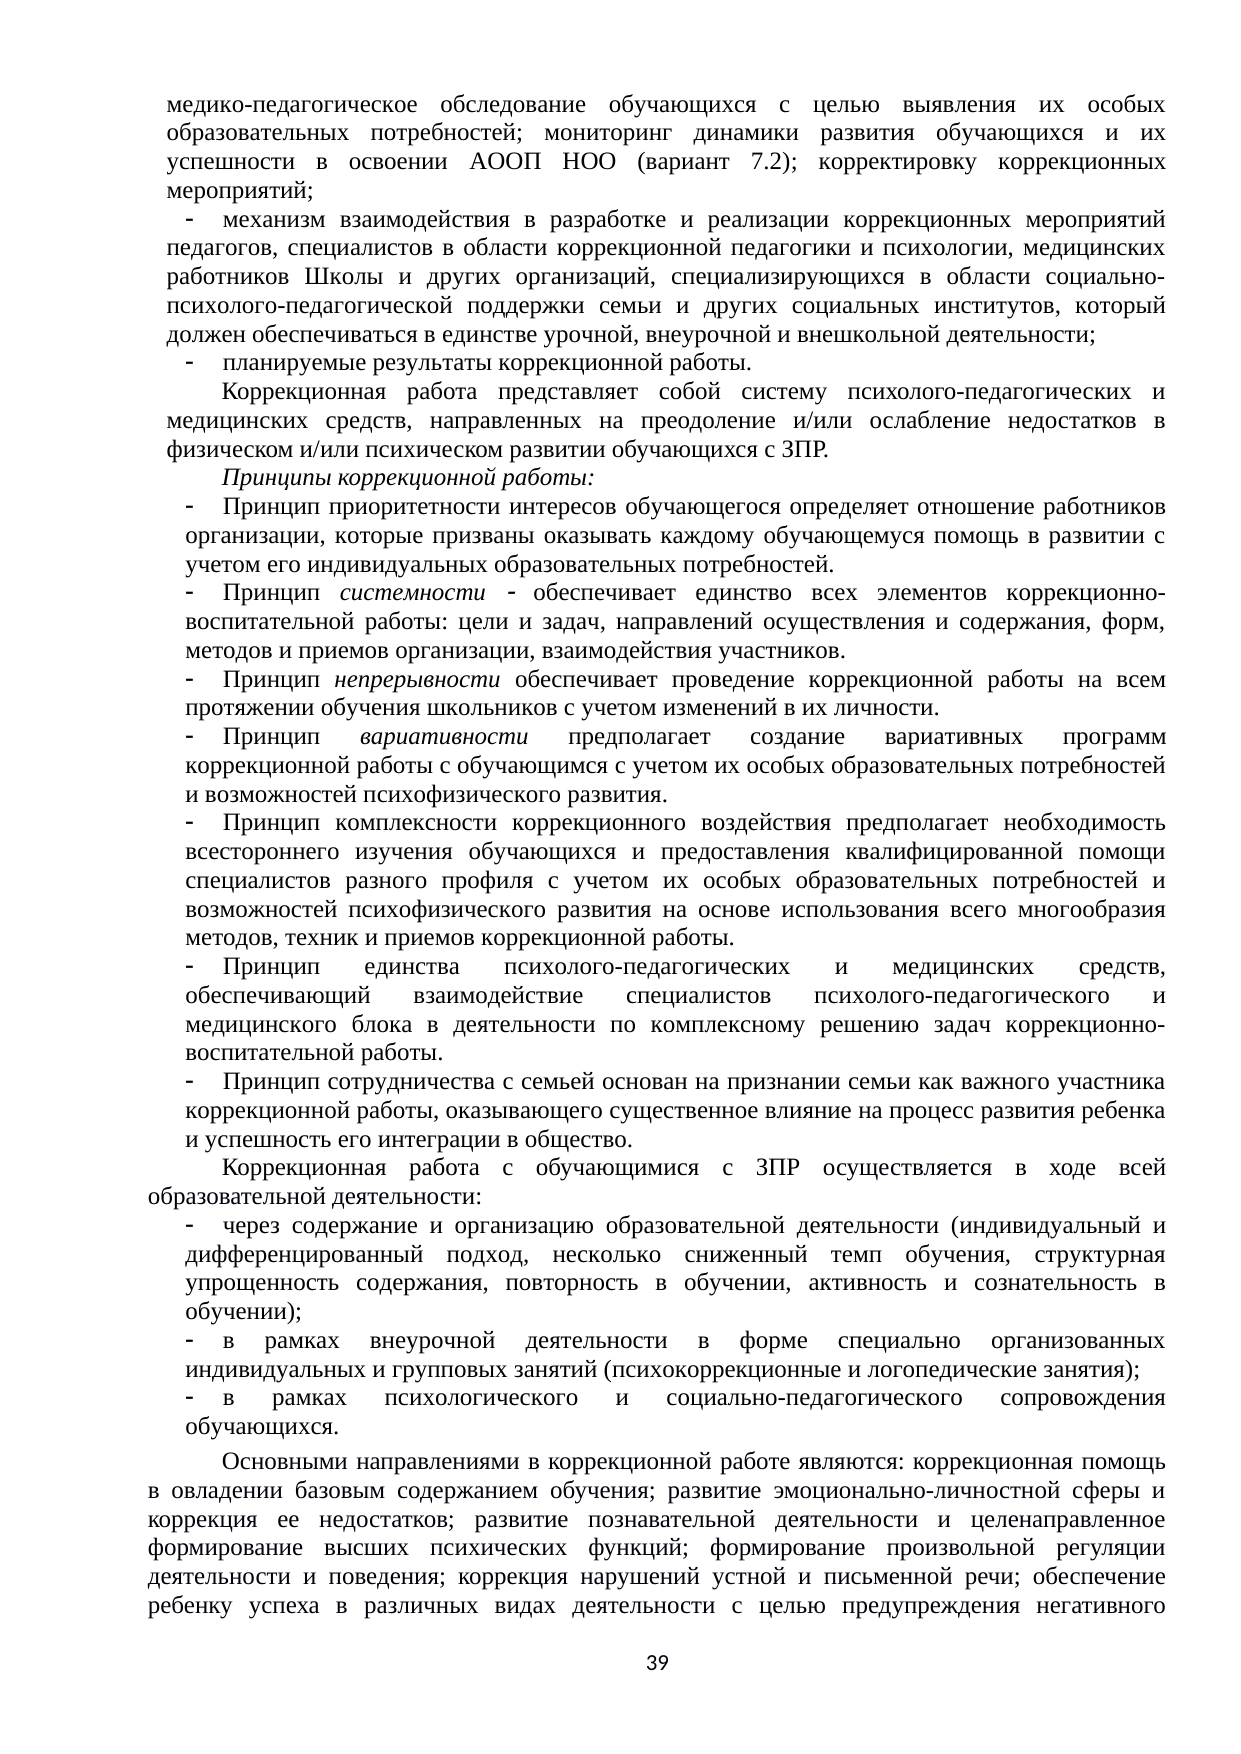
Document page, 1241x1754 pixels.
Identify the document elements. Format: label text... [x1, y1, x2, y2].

list механизм взаимодействия в разработке и реализации коррекционных мероприятий педагогов, специалистов в области коррекционной педагогики и психологии, медицинских работников Школы и других организаций, специализирующихся в области социально-психолого-педагогической поддержки семьи и других социальных институтов, который должен обеспечиваться в единстве урочной, внеурочной и внешкольной деятельности; [166, 204, 1167, 347]
list Принцип вариативности предполагает создание вариативных программ коррекционной работы с обучающимся с учетом их особых образовательных потребностей и возможностей психофизического развития. [185, 721, 1167, 807]
list планируемые результаты коррекционной работы. [166, 347, 1167, 376]
list Принцип комплексности коррекционного воздействия предполагает необходимость всестороннего изучения обучающихся и предоставления квалифицированной помощи специалистов разного профиля с учетом их особых образовательных потребностей и возможностей психофизического развития на основе использования всего многообразия методов, техник и приемов коррекционной работы. [185, 807, 1167, 951]
text Коррекционная работа с обучающимися с ЗПР осуществляется в ходе всей образовательной деятельности: [148, 1152, 1167, 1210]
list через содержание и организацию образовательной деятельности (индивидуальный и дифференцированный подход, несколько сниженный темп обучения, структурная упрощенность содержания, повторность в обучении, активность и сознательность в обучении); [185, 1210, 1167, 1325]
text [148, 1446, 1167, 1619]
text Коррекционная работа представляет собой систему психолого-педагогических и медицинских средств, направленных на преодоление и/или ослабление недостатков в физическом и/или психическом развитии обучающихся с ЗПР. [166, 376, 1167, 462]
list Принцип непрерывности обеспечивает проведение коррекционной работы на всем протяжении обучения школьников с учетом изменений в их личности. [185, 664, 1167, 721]
text Принципы коррекционной работы: [148, 462, 1167, 491]
list Принцип сотрудничества с семьей основан на признании семьи как важного участника коррекционной работы, оказывающего существенное влияние на процесс развития ребенка и успешность его интеграции в общество. [185, 1066, 1167, 1152]
list Принцип единства психолого-педагогических и медицинских средств, обеспечивающий взаимодействие специалистов психолого-педагогического и медицинского блока в деятельности по комплексному решению задач коррекционно-воспитательной работы. [185, 951, 1167, 1066]
list в рамках внеурочной деятельности в форме специально организованных индивидуальных и групповых занятий (психокоррекционные и логопедические занятия); [185, 1325, 1167, 1382]
list Принцип приоритетности интересов обучающегося определяет отношение работников организации, которые призваны оказывать каждому обучающемуся помощь в развитии с учетом его индивидуальных образовательных потребностей. [185, 491, 1167, 577]
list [166, 89, 1167, 204]
list Принцип системности обеспечивает единство всех элементов коррекционно-воспитательной работы: цели и задач, направлений осуществления и содержания, форм, методов и приемов организации, взаимодействия участников. [185, 577, 1167, 664]
list в рамках психологического и социально-педагогического сопровождения обучающихся. [185, 1382, 1167, 1440]
